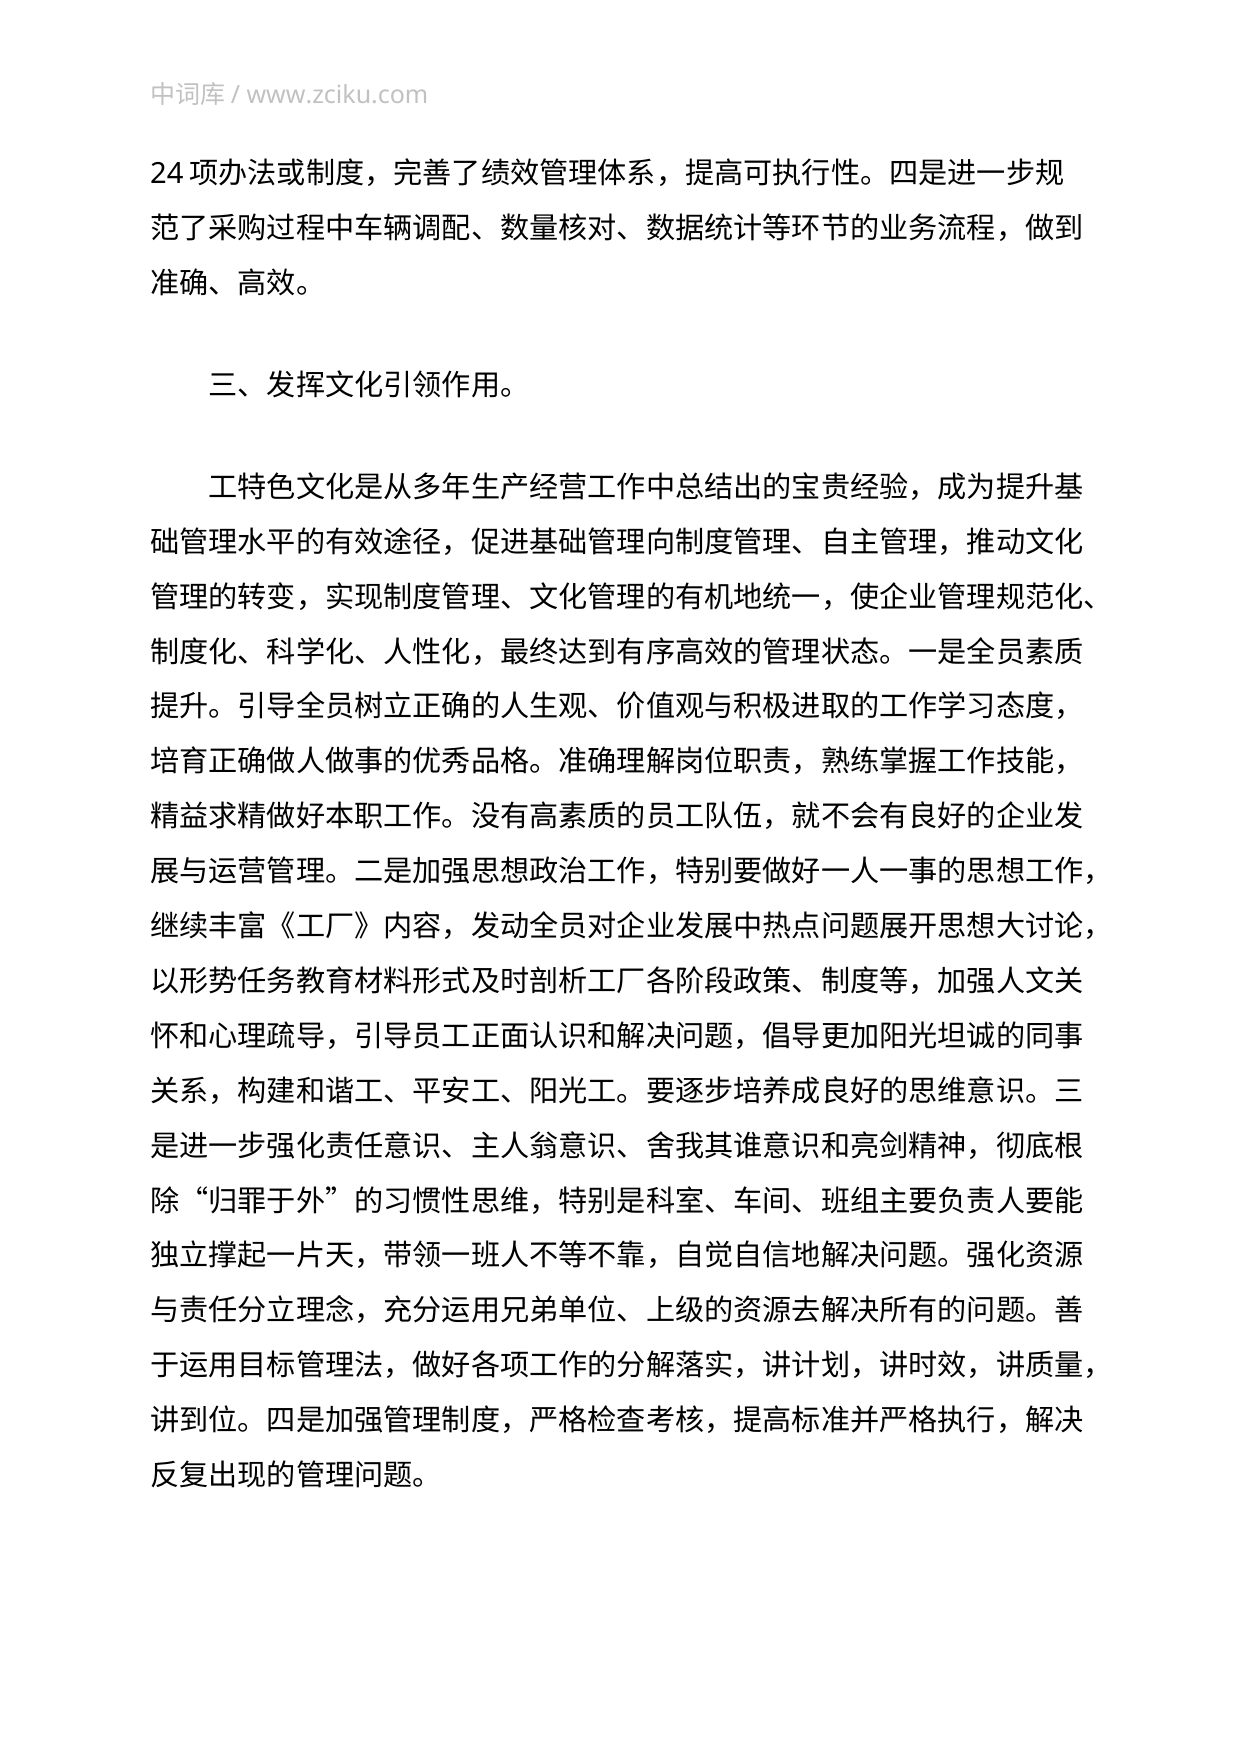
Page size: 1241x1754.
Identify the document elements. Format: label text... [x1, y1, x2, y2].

text 三、发挥文化引领作用。 [150, 362, 1090, 404]
text 工特色文化是从多年生产经营工作中总结出的宝贵经验，成为提升基础管理水平的有效途径，促进基础管理向制度管理、自主管理，推动文化管理的转变，实现制度管理、文化管理的有机地统一，使企业管理规范化、制度化、科学化、人性化，最终达到有序高效的管理状态。一是全员素质提升。引导全员树立正确的人生观、价值观与积极进取的工作学习态度，培育正确做人做事的优秀品格。准确理解岗位职责，熟练掌握工作技能，精益求精做好本职工作。没有高素质的员工队伍，就不会有良好的企业发展与运营管理。二是加强思想政治工作，特别要做好一人一事的思想工作，继续丰富《工厂》内容，发动全员对企业发展中热点问题展开思想大讨论，以形势任务教育材料形式及时剖析工厂各阶段政策、制度等，加强人文关怀和心理疏导，引导员工正面认识和解决问题，倡导更加阳光坦诚的同事关系，构建和谐工、平安工、阳光工。要逐步培养成良好的思维意识。三是进一步强化责任意识、主人翁意识、舍我其谁意识和亮剑精神，彻底根除“归罪于外”的习惯性思维，特别是科室、车间、班组主要负责人要能独立撑起一片天，带领一班人不等不靠，自觉自信地解决问题。强化资源与责任分立理念，充分运用兄弟单位、上级的资源去解决所有的问题。善于运用目标管理法，做好各项工作的分解落实，讲计划，讲时效，讲质量，讲到位。四是加强管理制度，严格检查考核，提高标准并严格执行，解决反复出现的管理问题。 [150, 463, 1090, 1494]
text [150, 150, 1090, 302]
